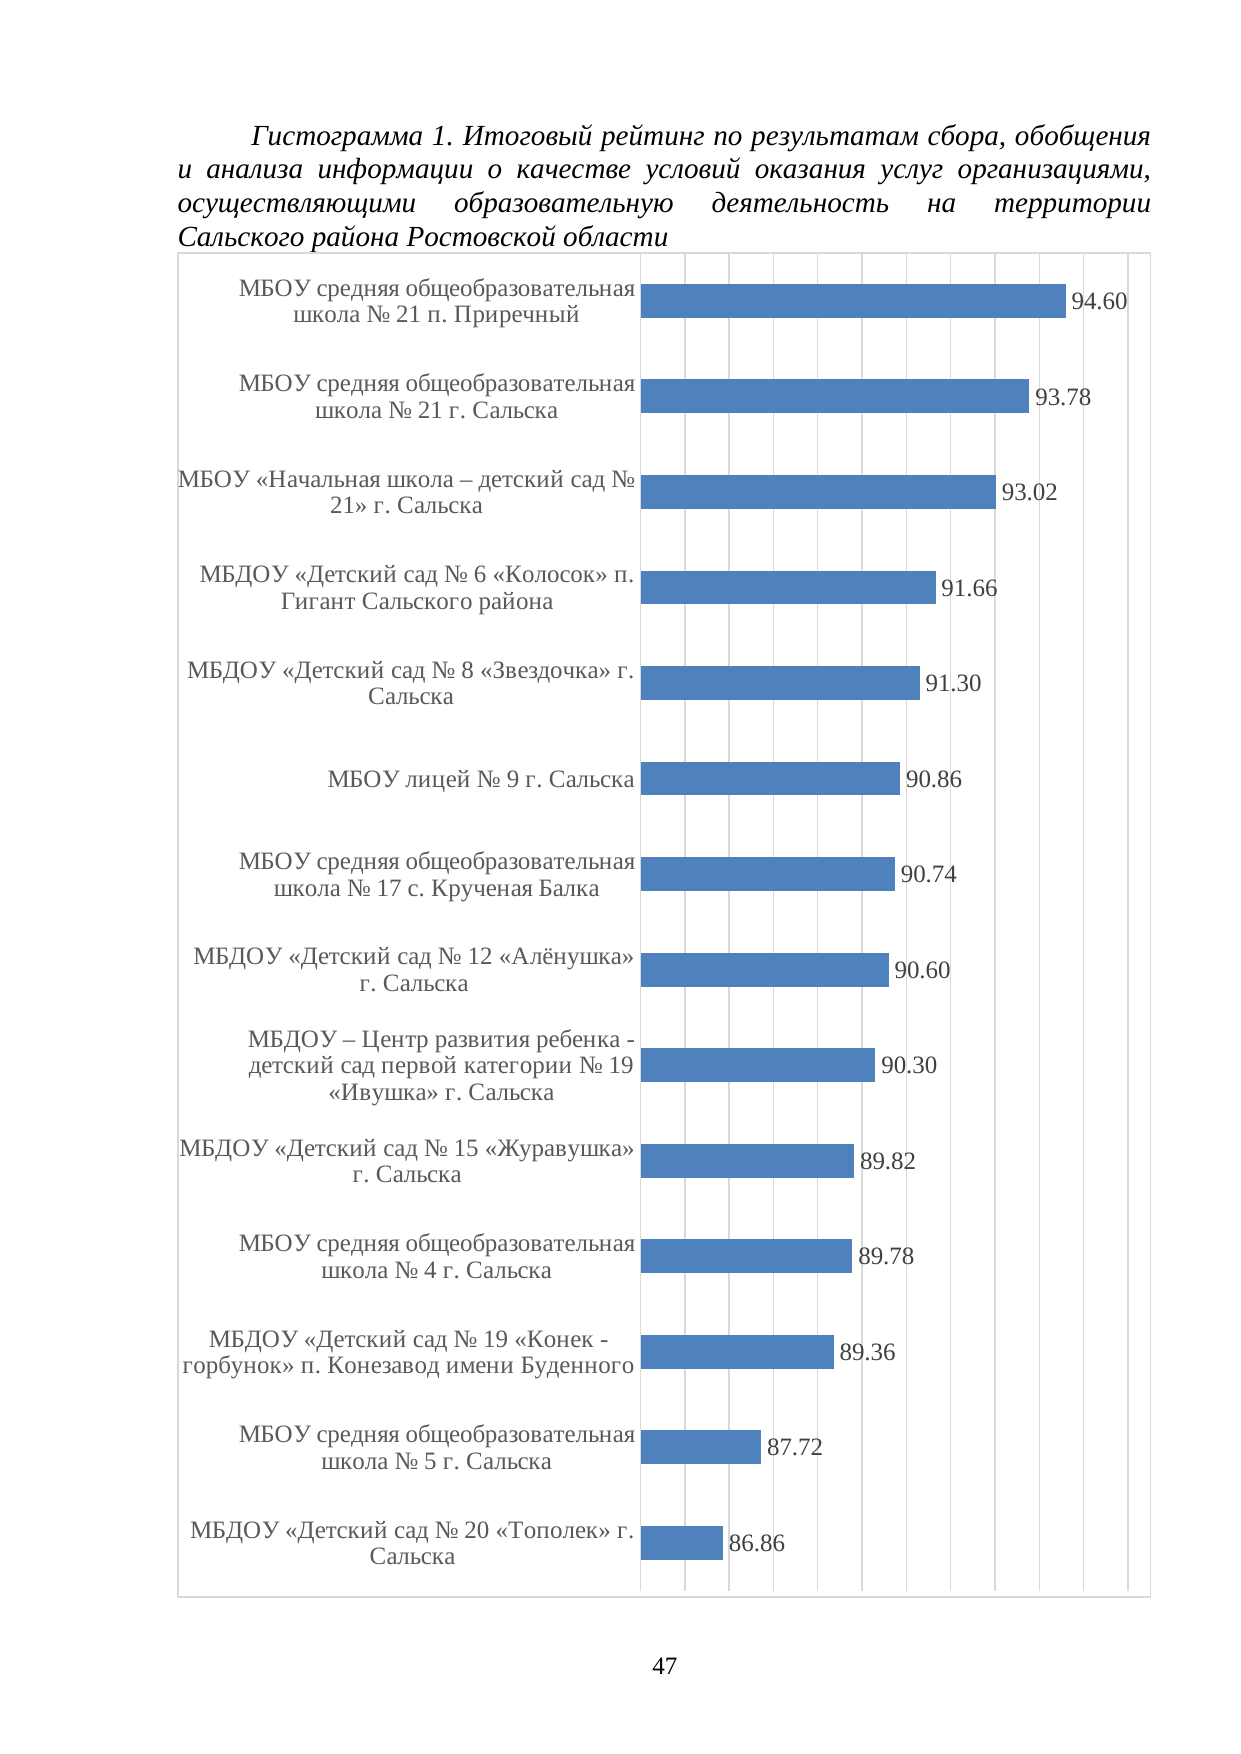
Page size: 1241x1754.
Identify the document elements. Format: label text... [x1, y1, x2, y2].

text Гистограмма 1. Итоговый рейтинг по результатам сбора, обобщения и анализа информации о качестве условий оказания услуг организациями, осуществляющими образовательную деятельность на территории Сальского района Ростовской области [177, 118, 1152, 252]
